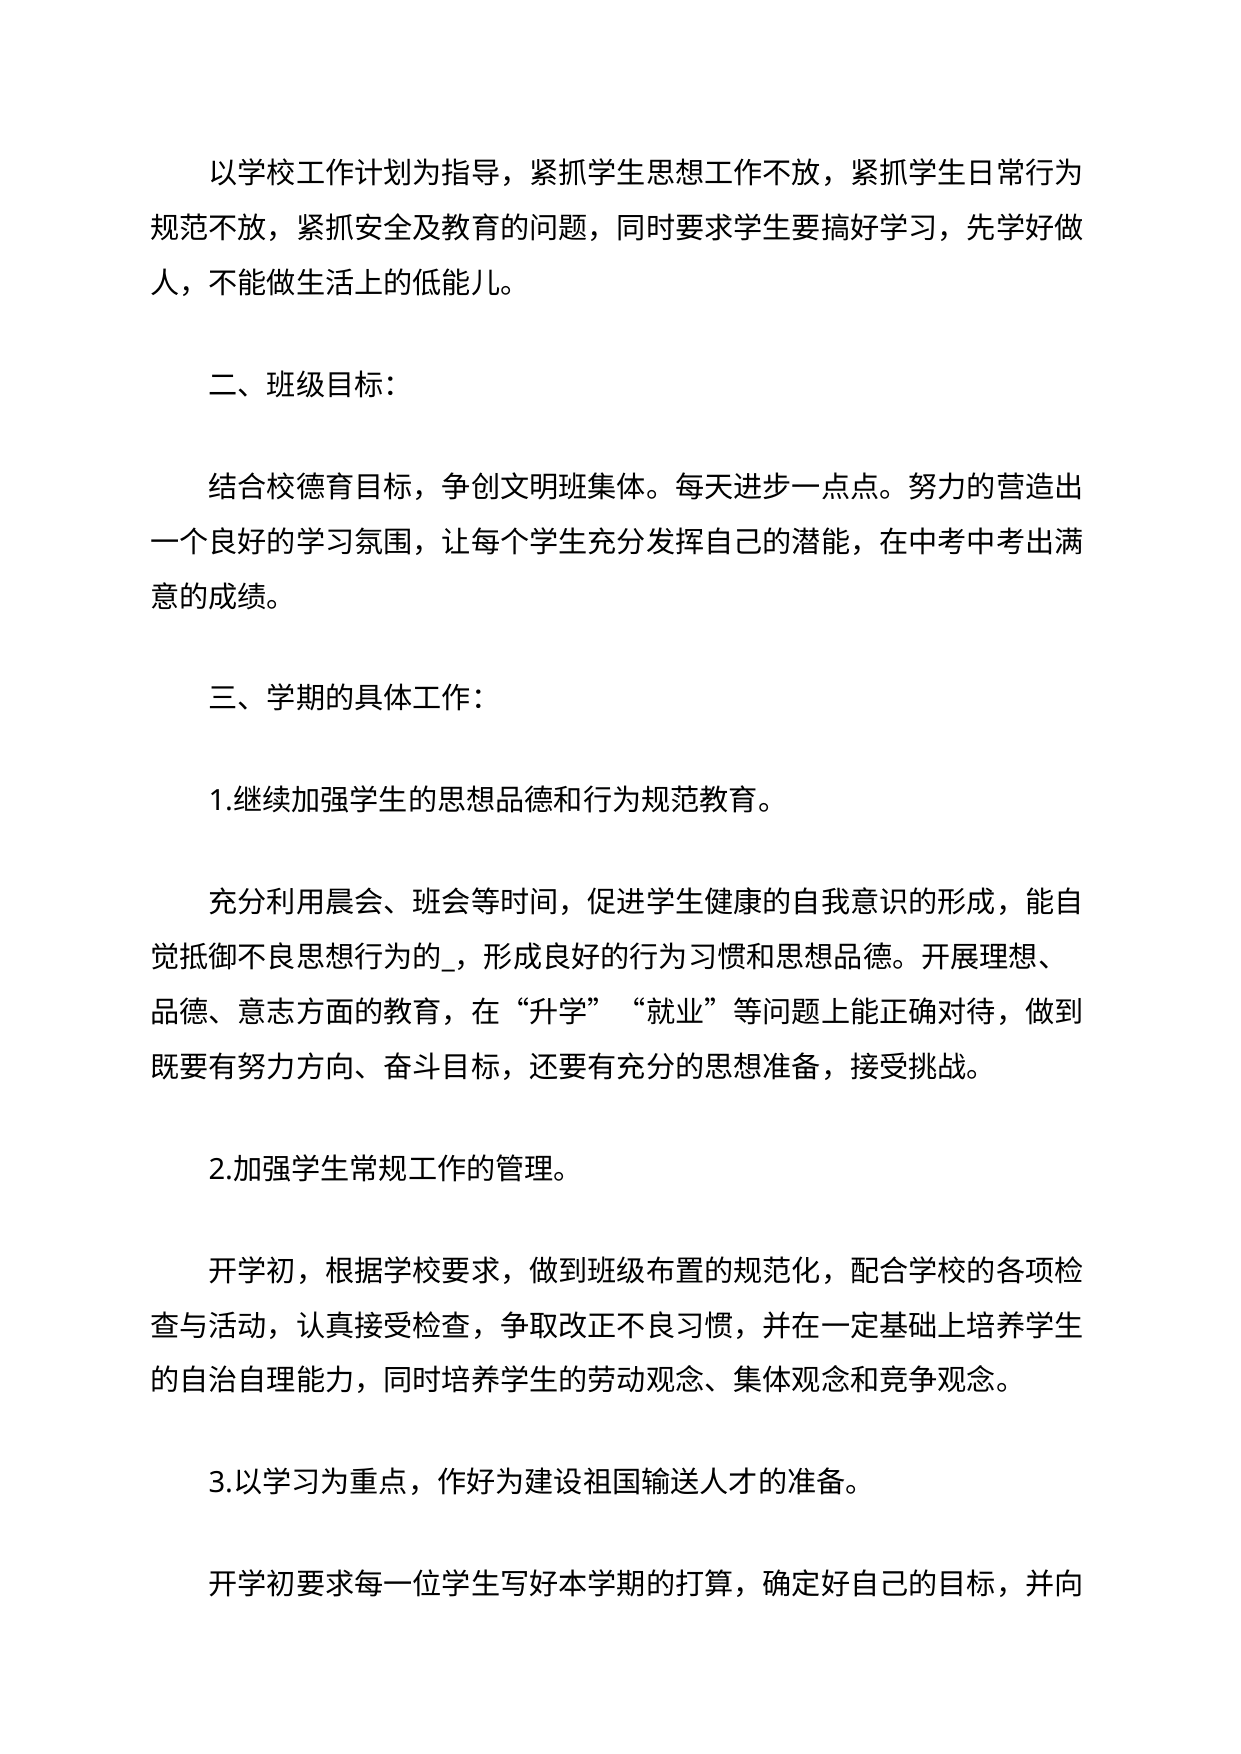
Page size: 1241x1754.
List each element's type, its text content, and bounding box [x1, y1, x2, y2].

text 二、班级目标： [150, 362, 1090, 404]
text 三、学期的具体工作： [150, 675, 1090, 717]
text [150, 1561, 1090, 1603]
text 结合校德育目标，争创文明班集体。每天进步一点点。努力的营造出一个良好的学习氛围，让每个学生充分发挥自己的潜能，在中考中考出满意的成绩。 [150, 463, 1090, 615]
text 开学初，根据学校要求，做到班级布置的规范化，配合学校的各项检查与活动，认真接受检查，争取改正不良习惯，并在一定基础上培养学生的自治自理能力，同时培养学生的劳动观念、集体观念和竞争观念。 [150, 1247, 1090, 1399]
text 充分利用晨会、班会等时间，促进学生健康的自我意识的形成，能自觉抵御不良思想行为的_，形成良好的行为习惯和思想品德。开展理想、品德、意志方面的教育，在“升学”“就业”等问题上能正确对待，做到既要有努力方向、奋斗目标，还要有充分的思想准备，接受挑战。 [150, 879, 1090, 1086]
text 3.以学习为重点，作好为建设祖国输送人才的准备。 [150, 1459, 1090, 1501]
text 以学校工作计划为指导，紧抓学生思想工作不放，紧抓学生日常行为规范不放，紧抓安全及教育的问题，同时要求学生要搞好学习，先学好做人，不能做生活上的低能儿。 [150, 150, 1090, 302]
text 1.继续加强学生的思想品德和行为规范教育。 [150, 777, 1090, 819]
text 2.加强学生常规工作的管理。 [150, 1145, 1090, 1188]
